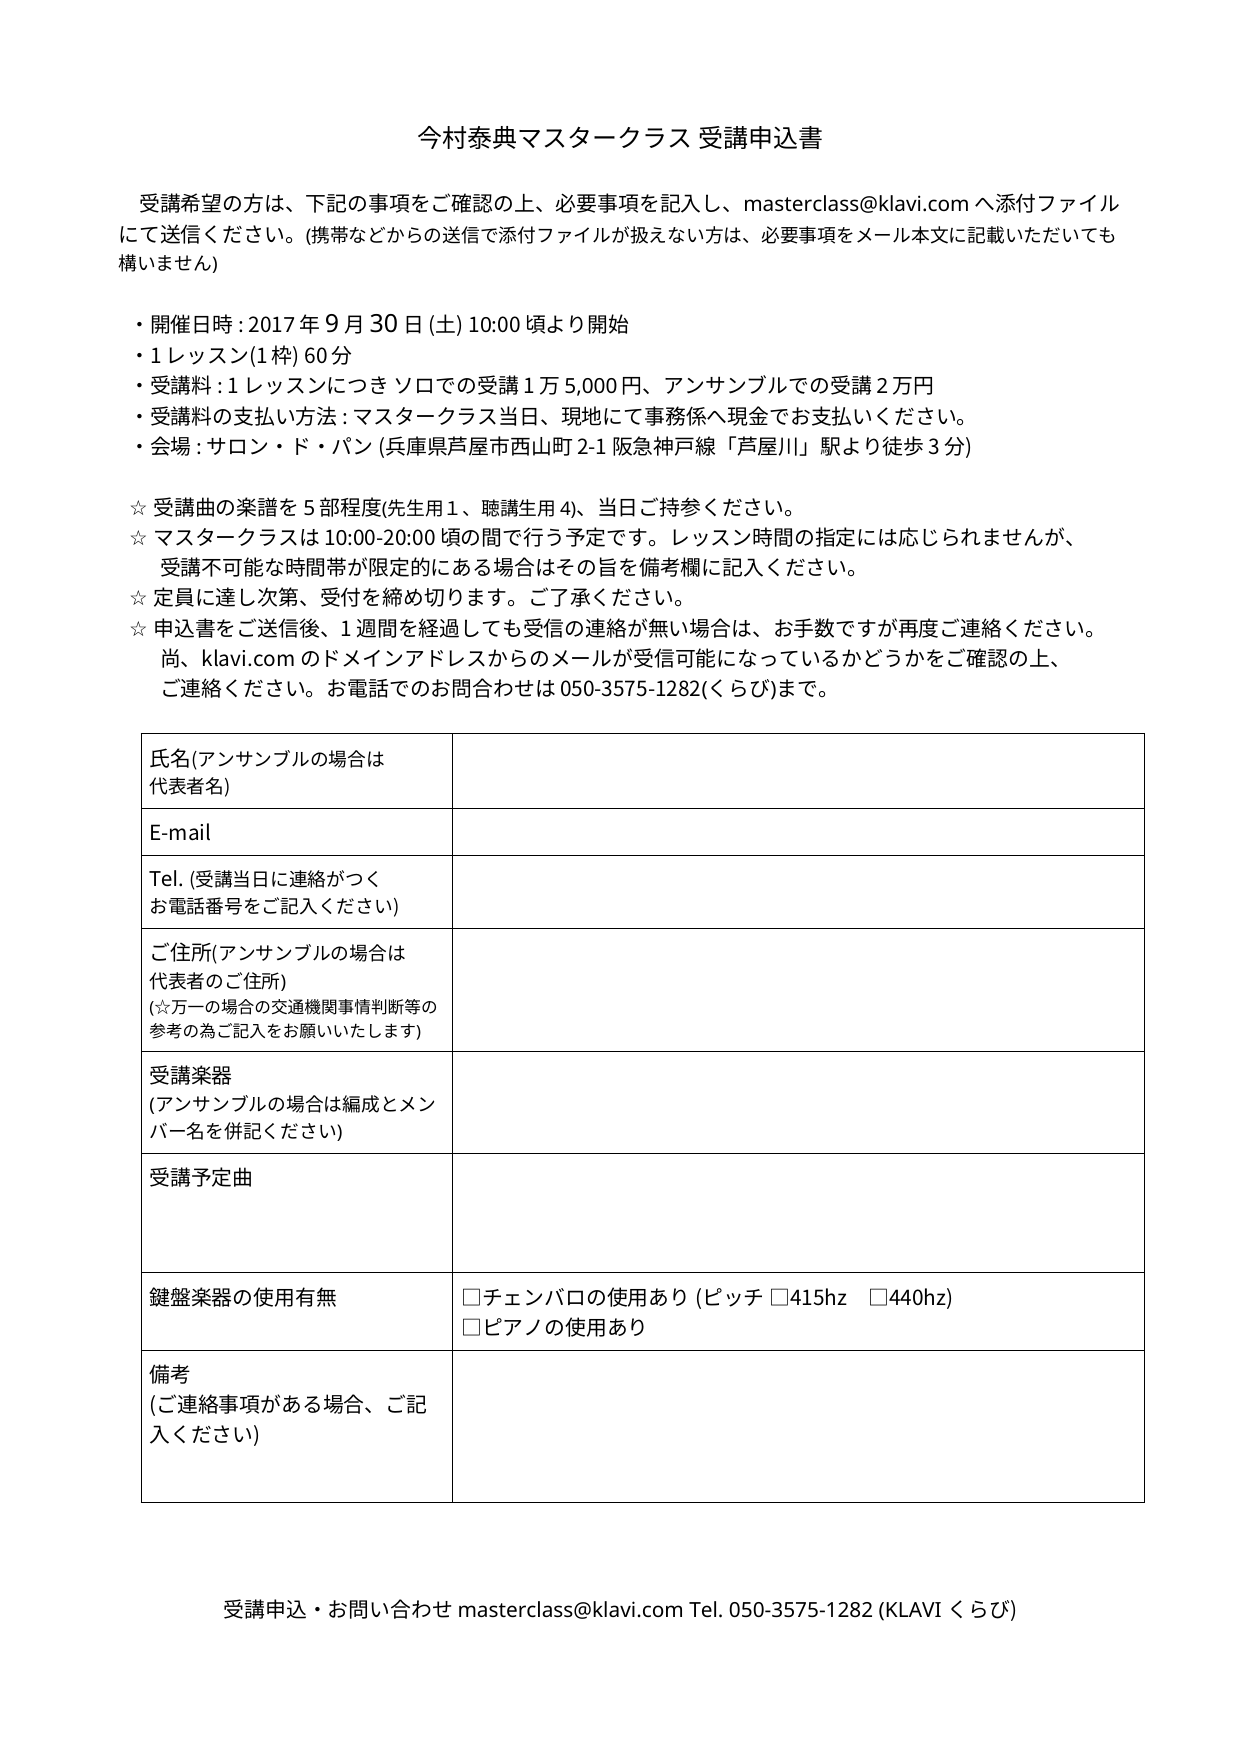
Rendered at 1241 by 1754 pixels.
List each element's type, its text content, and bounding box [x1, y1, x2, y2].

text ☆ 定員に達し次第、受付を締め切ります。ご了承ください。 [118, 582, 1122, 612]
table_cell 受講予定曲 [142, 1154, 452, 1272]
table_cell [453, 809, 1144, 855]
table_cell [453, 929, 1144, 1051]
text ・受講料 : 1レッスンにつき ソロでの受講 1万5,000円、アンサンブルでの受講 2万円 [118, 370, 1122, 400]
table_cell 鍵盤楽器の使用有無 [142, 1273, 452, 1349]
text ・1レッスン(1枠) 60分 [118, 339, 1122, 370]
text 尚、klavi.comのドメインアドレスからのメールが受信可能になっているかどうかをご確認の上、 [118, 642, 1122, 672]
table_cell [453, 1052, 1144, 1153]
text ・開催日時 : 2017年 9月 30日 (土) 10:00頃より開始 [118, 306, 1122, 339]
text 受講不可能な時間帯が限定的にある場合はその旨を備考欄に記入ください。 [118, 551, 1122, 582]
table_cell [453, 1154, 1144, 1272]
table_cell Tel. (受講当日に連絡がつく お電話番号をご記入ください) [142, 856, 452, 928]
table_header 氏名(アンサンブルの場合は 代表者名) [142, 734, 452, 807]
text ☆ 申込書をご送信後、1週間を経過しても受信の連絡が無い場合は、お手数ですが再度ご連絡ください。 [118, 612, 1122, 642]
table_cell 受講楽器 (アンサンブルの場合は編成とメンバー名を併記ください) [142, 1052, 452, 1153]
text ☆ 受講曲の楽譜を5部程度(先生用１、聴講生用4)、当日ご持参ください。 [118, 491, 1122, 521]
text ・会場 : サロン・ド・パン (兵庫県芦屋市西山町2-1 阪急神戸線「芦屋川」駅より徒歩3分) [118, 430, 1122, 461]
text ご連絡ください。お電話でのお問合わせは050-3575-1282(くらび)まで。 [118, 672, 1122, 703]
table_cell 備考 (ご連絡事項がある場合、ご記入ください) [142, 1351, 452, 1502]
text ・受講料の支払い方法 : マスタークラス当日、現地にて事務係へ現金でお支払いください。 [118, 400, 1122, 430]
text 今村泰典マスタークラス 受講申込書 [118, 118, 1122, 154]
table_cell [453, 856, 1144, 928]
table_cell [453, 1351, 1144, 1502]
text ☆ マスタークラスは10:00-20:00頃の間で行う予定です。レッスン時間の指定には応じられませんが、 [118, 521, 1122, 551]
table_cell ご住所(アンサンブルの場合は 代表者のご住所) (☆万一の場合の交通機関事情判断等の参考の為ご記入をお願いいたします) [142, 929, 452, 1051]
table_cell E-mail [142, 809, 452, 855]
table_cell □チェンバロの使用あり (ピッチ □415hz □440hz) □ピアノの使用あり [453, 1273, 1144, 1349]
text 受講希望の方は、下記の事項をご確認の上、必要事項を記入し、masterclass@klavi.comへ添付ファイルにて送信ください。(携帯などからの送信で添付ファイルが扱えない方は、必要事項をメール本文に記載いただいても構いません) [118, 188, 1122, 275]
table_header [453, 734, 1144, 807]
text 受講申込・お問い合わせ masterclass@klavi.com Tel. 050-3575-1282 (KLAVI くらび) [118, 1593, 1122, 1623]
